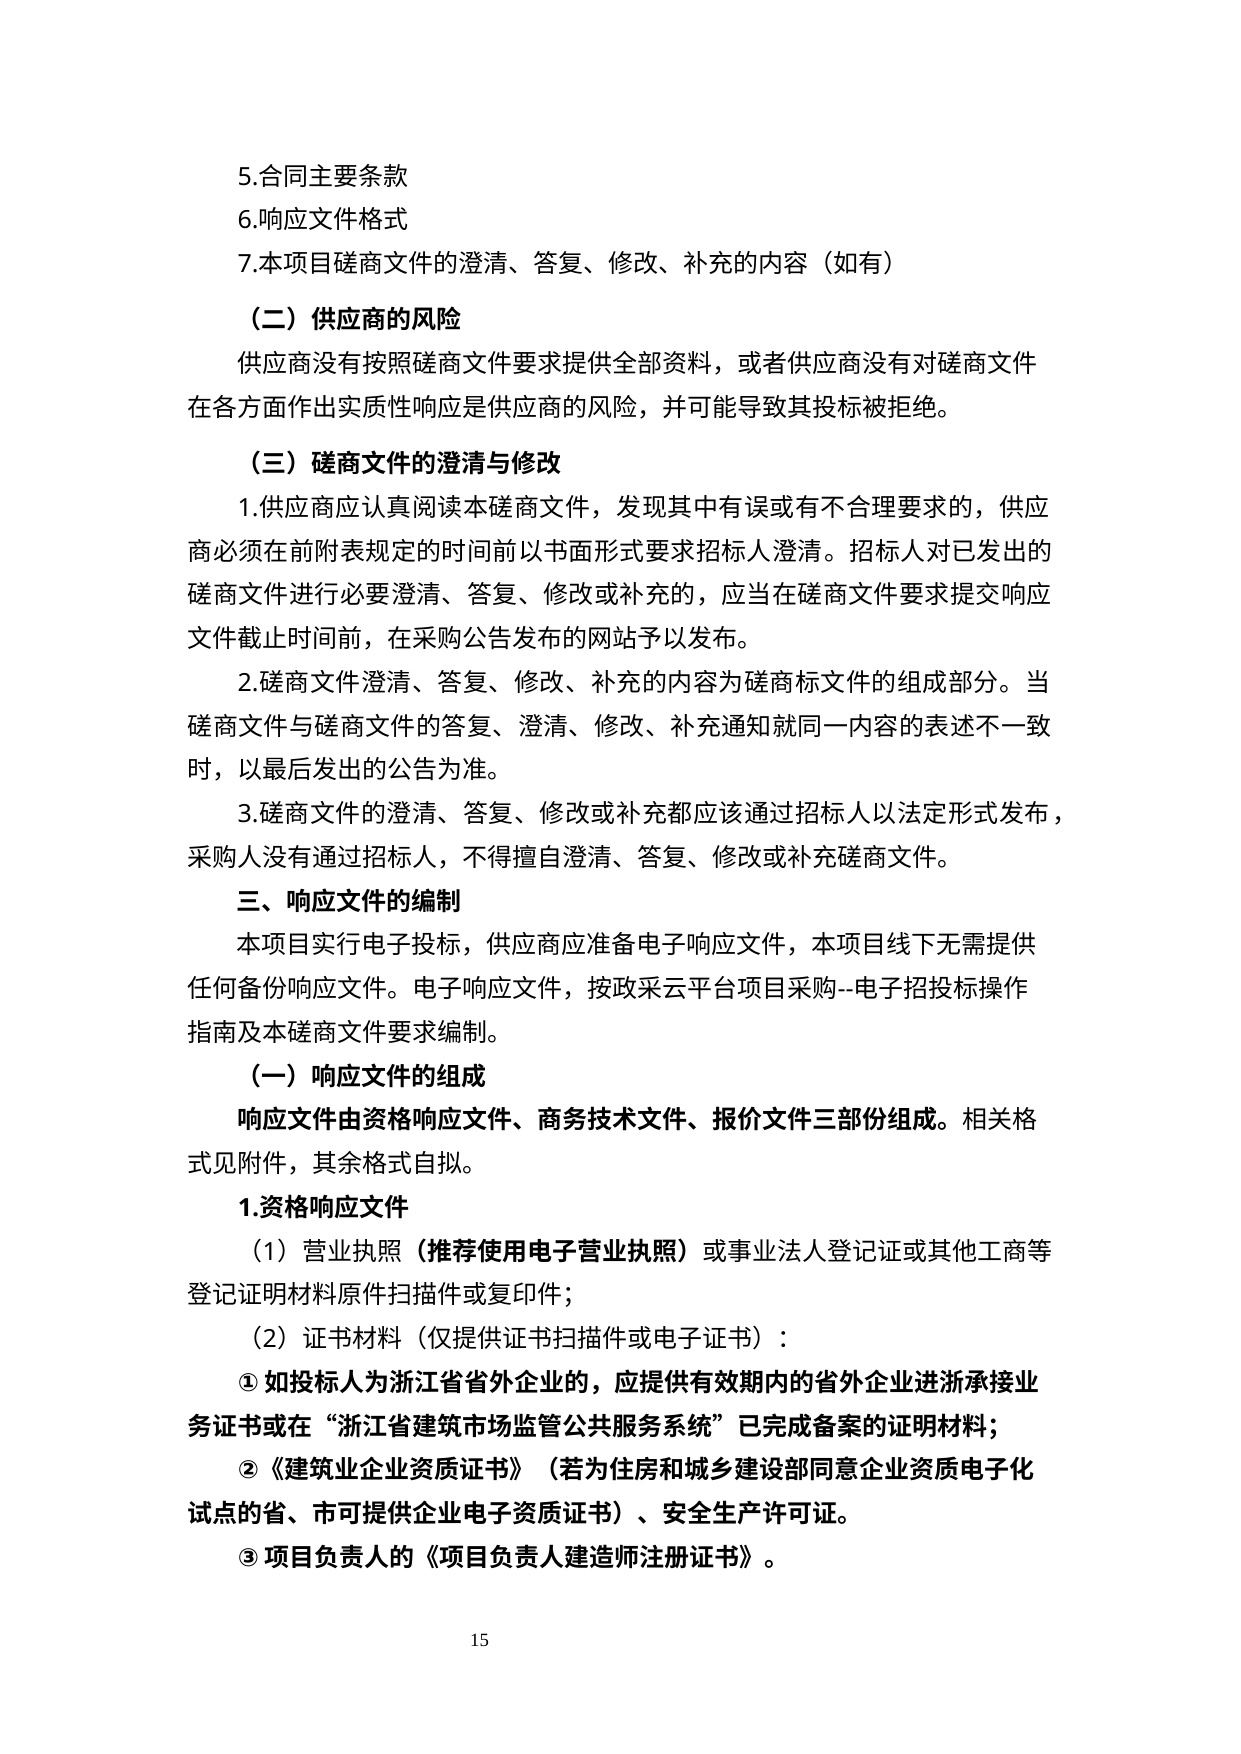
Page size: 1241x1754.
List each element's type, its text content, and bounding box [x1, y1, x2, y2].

text （二）供应商的风险 [187, 294, 1053, 337]
text 响应文件由资格响应文件、商务技术文件、报价文件三部份组成。相关格式见附件，其余格式自拟。 [187, 1094, 1053, 1181]
text 3.磋商文件的澄清、答复、修改或补充都应该通过招标人以法定形式发布，采购人没有通过招标人，不得擅自澄清、答复、修改或补充磋商文件。 [187, 787, 1053, 875]
text 7.本项目磋商文件的澄清、答复、修改、补充的内容（如有） [187, 237, 1053, 281]
text （一）响应文件的组成 [187, 1050, 1053, 1094]
text 供应商没有按照磋商文件要求提供全部资料，或者供应商没有对磋商文件在各方面作出实质性响应是供应商的风险，并可能导致其投标被拒绝。 [187, 337, 1053, 425]
text 2.磋商文件澄清、答复、修改、补充的内容为磋商标文件的组成部分。当磋商文件与磋商文件的答复、澄清、修改、补充通知就同一内容的表述不一致时，以最后发出的公告为准。 [187, 656, 1053, 787]
text （1）营业执照（推荐使用电子营业执照）或事业法人登记证或其他工商等登记证明材料原件扫描件或复印件； [187, 1225, 1053, 1312]
list （三）磋商文件的澄清与修改 [187, 437, 1053, 481]
text 6.响应文件格式 [187, 194, 1053, 237]
text 三、响应文件的编制 [187, 875, 1053, 919]
text ③项目负责人的《项目负责人建造师注册证书》。 [187, 1531, 1053, 1575]
text ①如投标人为浙江省省外企业的，应提供有效期内的省外企业进浙承接业务证书或在“浙江省建筑市场监管公共服务系统”已完成备案的证明材料； [187, 1356, 1053, 1444]
text ②《建筑业企业资质证书》（若为住房和城乡建设部同意企业资质电子化试点的省、市可提供企业电子资质证书）、安全生产许可证。 [187, 1444, 1053, 1531]
text 本项目实行电子投标，供应商应准备电子响应文件，本项目线下无需提供任何备份响应文件。电子响应文件，按政采云平台项目采购--电子招投标操作指南及本磋商文件要求编制。 [187, 919, 1053, 1050]
text （2）证书材料（仅提供证书扫描件或电子证书）： [187, 1312, 1053, 1356]
text 1.供应商应认真阅读本磋商文件，发现其中有误或有不合理要求的，供应商必须在前附表规定的时间前以书面形式要求招标人澄清。招标人对已发出的磋商文件进行必要澄清、答复、修改或补充的，应当在磋商文件要求提交响应文件截止时间前，在采购公告发布的网站予以发布。 [187, 481, 1053, 656]
text 5.合同主要条款 [187, 150, 1053, 194]
text 1.资格响应文件 [187, 1181, 1053, 1225]
